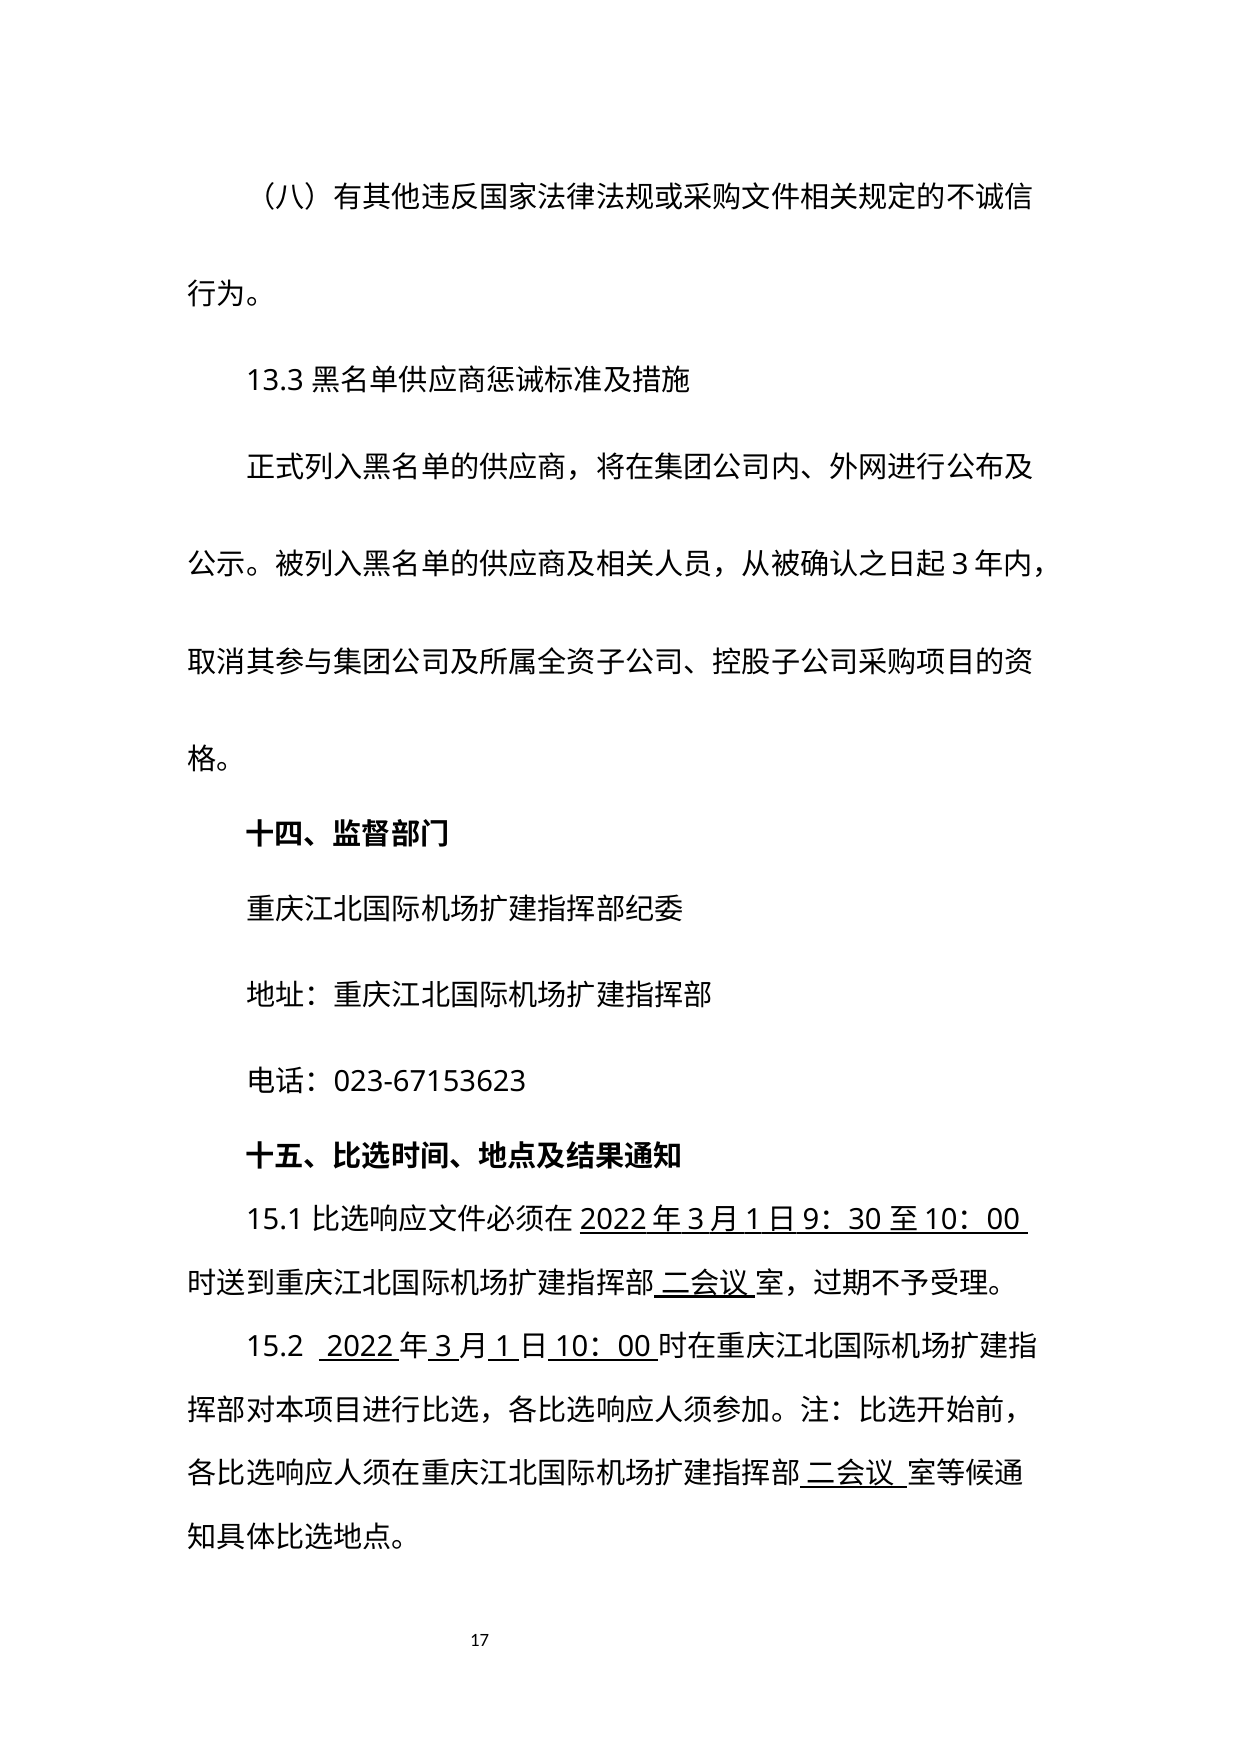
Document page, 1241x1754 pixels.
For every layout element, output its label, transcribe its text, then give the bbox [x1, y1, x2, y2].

text 十五、比选时间、地点及结果通知 [187, 1132, 1053, 1174]
text 电话：023-67153623 [187, 1046, 1053, 1111]
text 15.2 2022年 3 月 1 日 10：00 时在重庆江北国际机场扩建指挥部对本项目进行比选，各比选响应人须参加。注：比选开始前，各比选响应人须在重庆江北国际机场扩建指挥部 二会议 室等候通知具体比选地点。 [187, 1323, 1053, 1555]
text （八）有其他违反国家法律法规或采购文件相关规定的不诚信行为。 [187, 162, 1053, 324]
text 地址：重庆江北国际机场扩建指挥部 [187, 960, 1053, 1025]
text 重庆江北国际机场扩建指挥部纪委 [187, 874, 1053, 939]
text 13.3 黑名单供应商惩诫标准及措施 [187, 346, 1053, 411]
text 十四、监督部门 [187, 810, 1053, 853]
text 正式列入黑名单的供应商，将在集团公司内、外网进行公布及公示。被列入黑名单的供应商及相关人员，从被确认之日起3年内，取消其参与集团公司及所属全资子公司、控股子公司采购项目的资格。 [187, 432, 1053, 789]
text 15.1 比选响应文件必须在2022年3月1日9：30 至10：00 时送到重庆江北国际机场扩建指挥部 二会议 室，过期不予受理。 [187, 1196, 1053, 1302]
